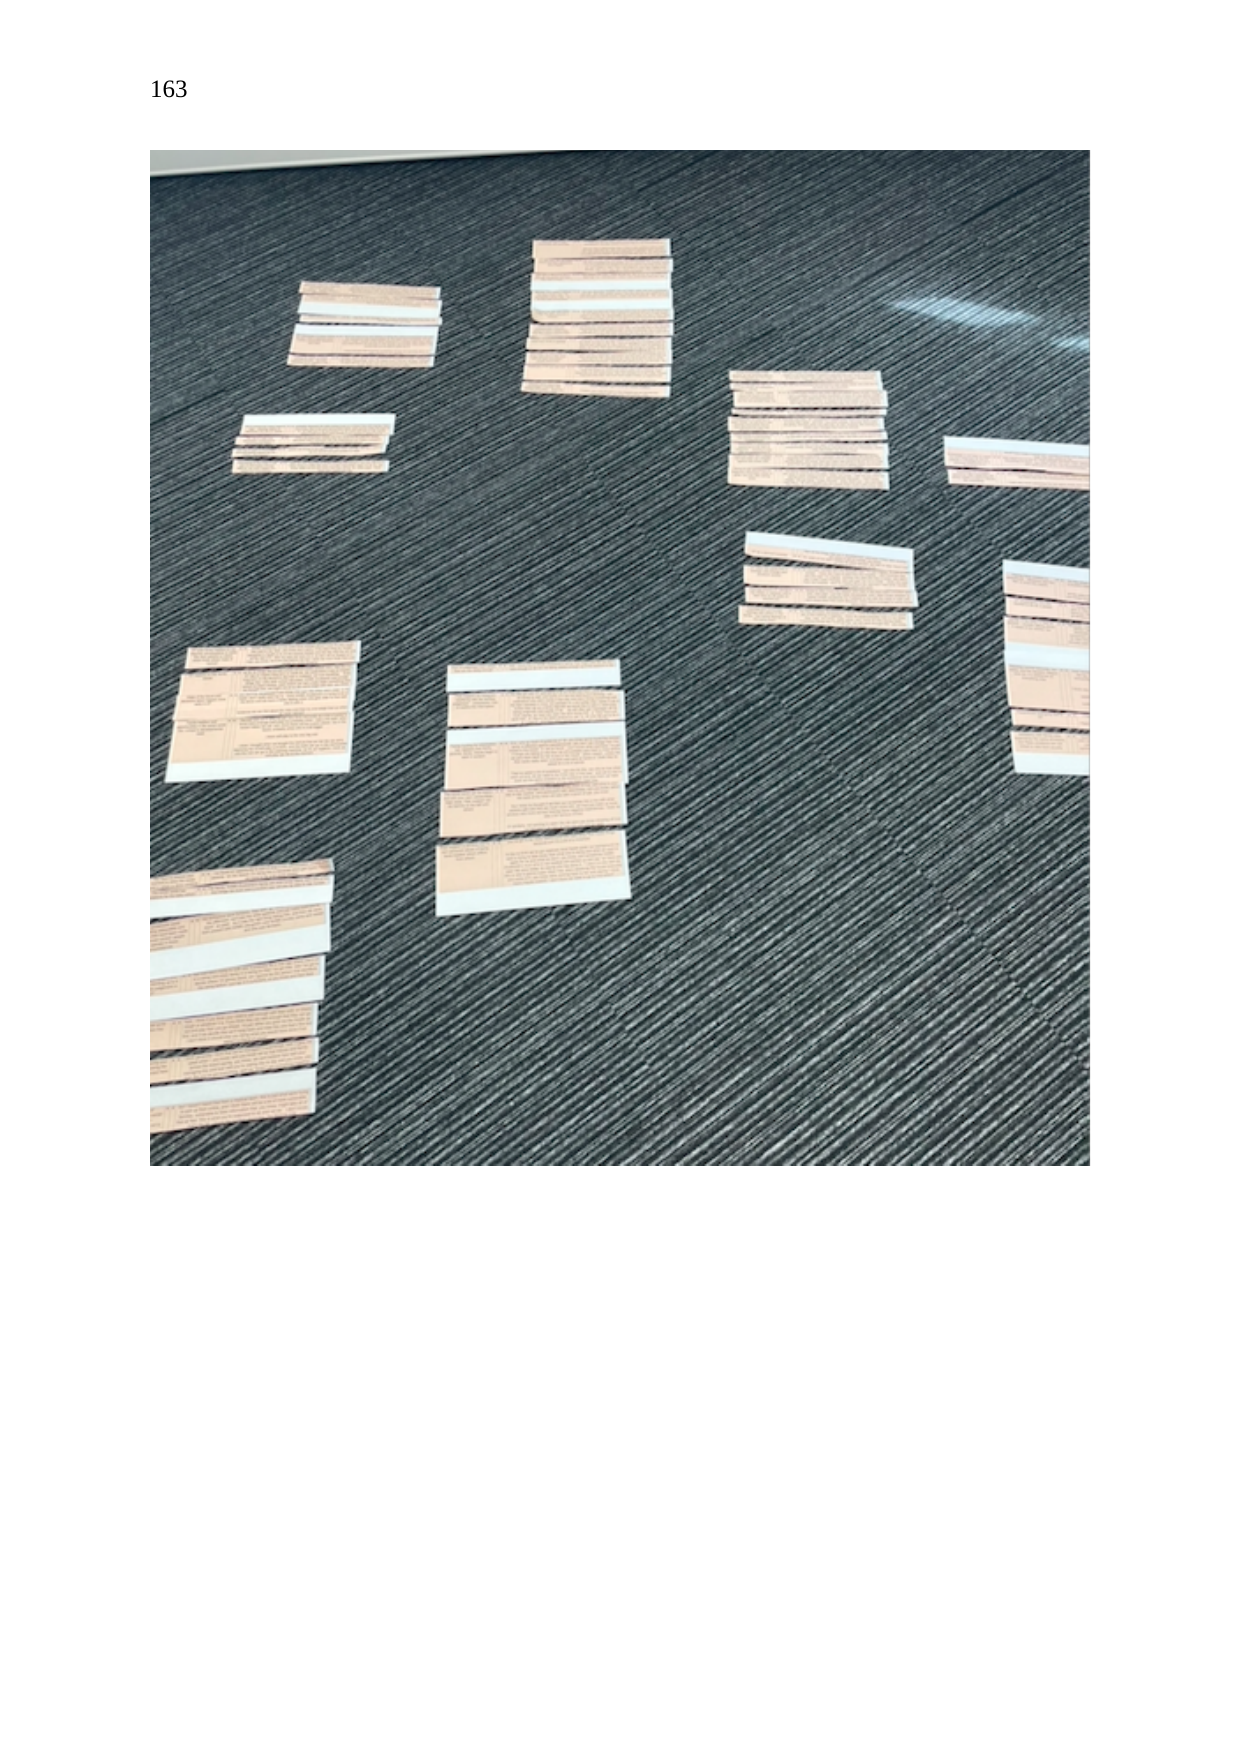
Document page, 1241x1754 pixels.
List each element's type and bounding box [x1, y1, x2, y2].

picture [150, 150, 1091, 1166]
